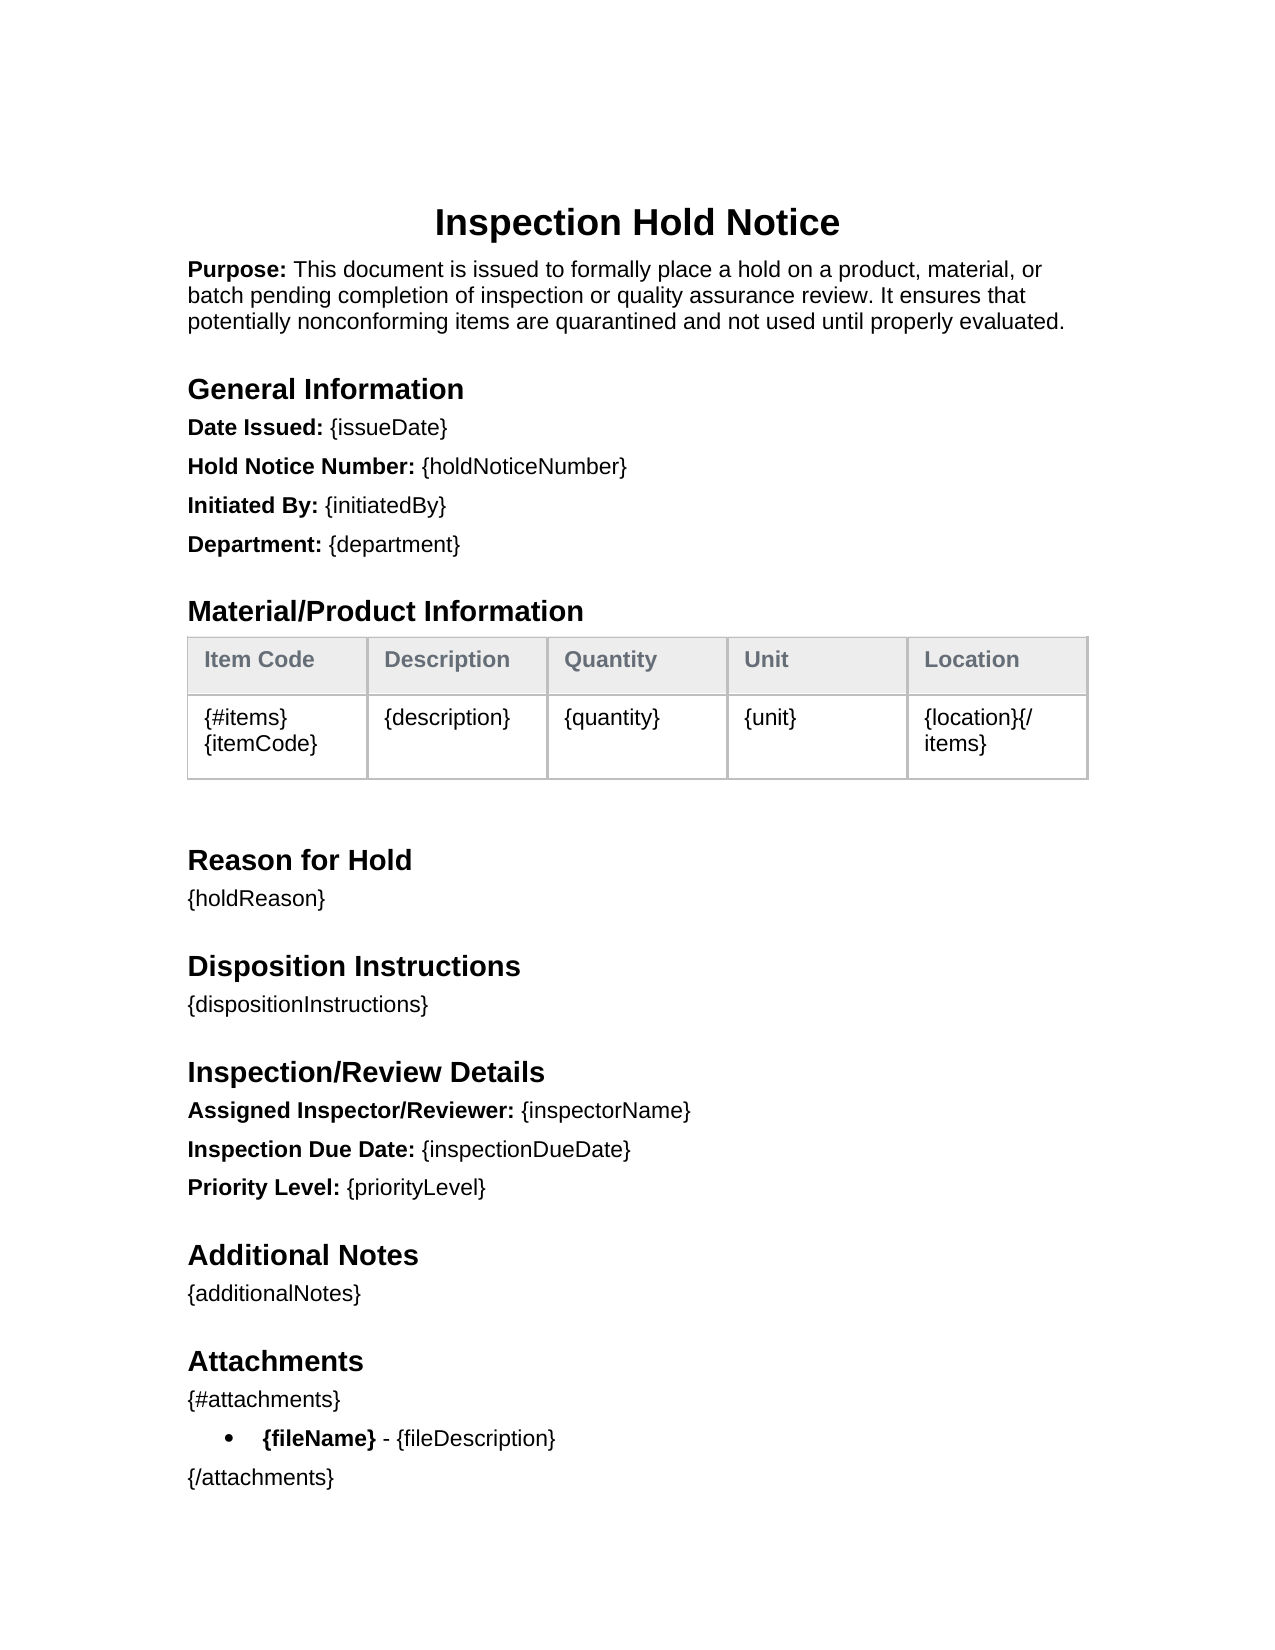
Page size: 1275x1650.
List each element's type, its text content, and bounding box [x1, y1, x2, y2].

text Purpose: This document is issued to formally place a hold on a product, material, or batch pending completion of inspection or quality assurance review. It ensures that potentially nonconforming items are quarantined and not used until properly evaluated. [187, 256, 1087, 335]
text {holdReason} [187, 885, 1087, 912]
table_header Location [909, 638, 1086, 693]
table_header Quantity [549, 638, 726, 693]
table_header Item Code [188, 638, 366, 693]
text {dispositionInstructions} [187, 991, 1087, 1017]
subtitle Inspection/Review Details [187, 1055, 1087, 1088]
table_cell {quantity} [549, 696, 726, 777]
subtitle Disposition Instructions [187, 949, 1087, 983]
text {#attachments} [187, 1386, 1087, 1412]
table_header Unit [729, 638, 906, 693]
subtitle Attachments [187, 1344, 1087, 1377]
table_cell {description} [369, 696, 546, 777]
text {additionalNotes} [187, 1280, 1087, 1306]
subtitle General Information [187, 372, 1087, 406]
text Department: {department} [187, 531, 1087, 557]
subtitle Reason for Hold [187, 843, 1087, 877]
text Initiated By: {initiatedBy} [187, 492, 1087, 518]
table_cell {location}{/items} [909, 696, 1086, 777]
text Inspection Due Date: {inspectionDueDate} [187, 1136, 1087, 1162]
subtitle Inspection Hold Notice [187, 200, 1087, 243]
subtitle Additional Notes [187, 1238, 1087, 1272]
table_cell {#items}{itemCode} [188, 696, 366, 777]
table_cell {unit} [729, 696, 906, 777]
text Hold Notice Number: {holdNoticeNumber} [187, 453, 1087, 479]
text Priority Level: {priorityLevel} [187, 1174, 1087, 1201]
table_header Description [369, 638, 546, 693]
text {/attachments} [187, 1463, 1087, 1490]
subtitle Material/Product Information [187, 594, 1087, 628]
text Date Issued: {issueDate} [187, 414, 1087, 440]
list {fileName} - {fileDescription} [225, 1425, 1087, 1451]
text Assigned Inspector/Reviewer: {inspectorName} [187, 1097, 1087, 1123]
